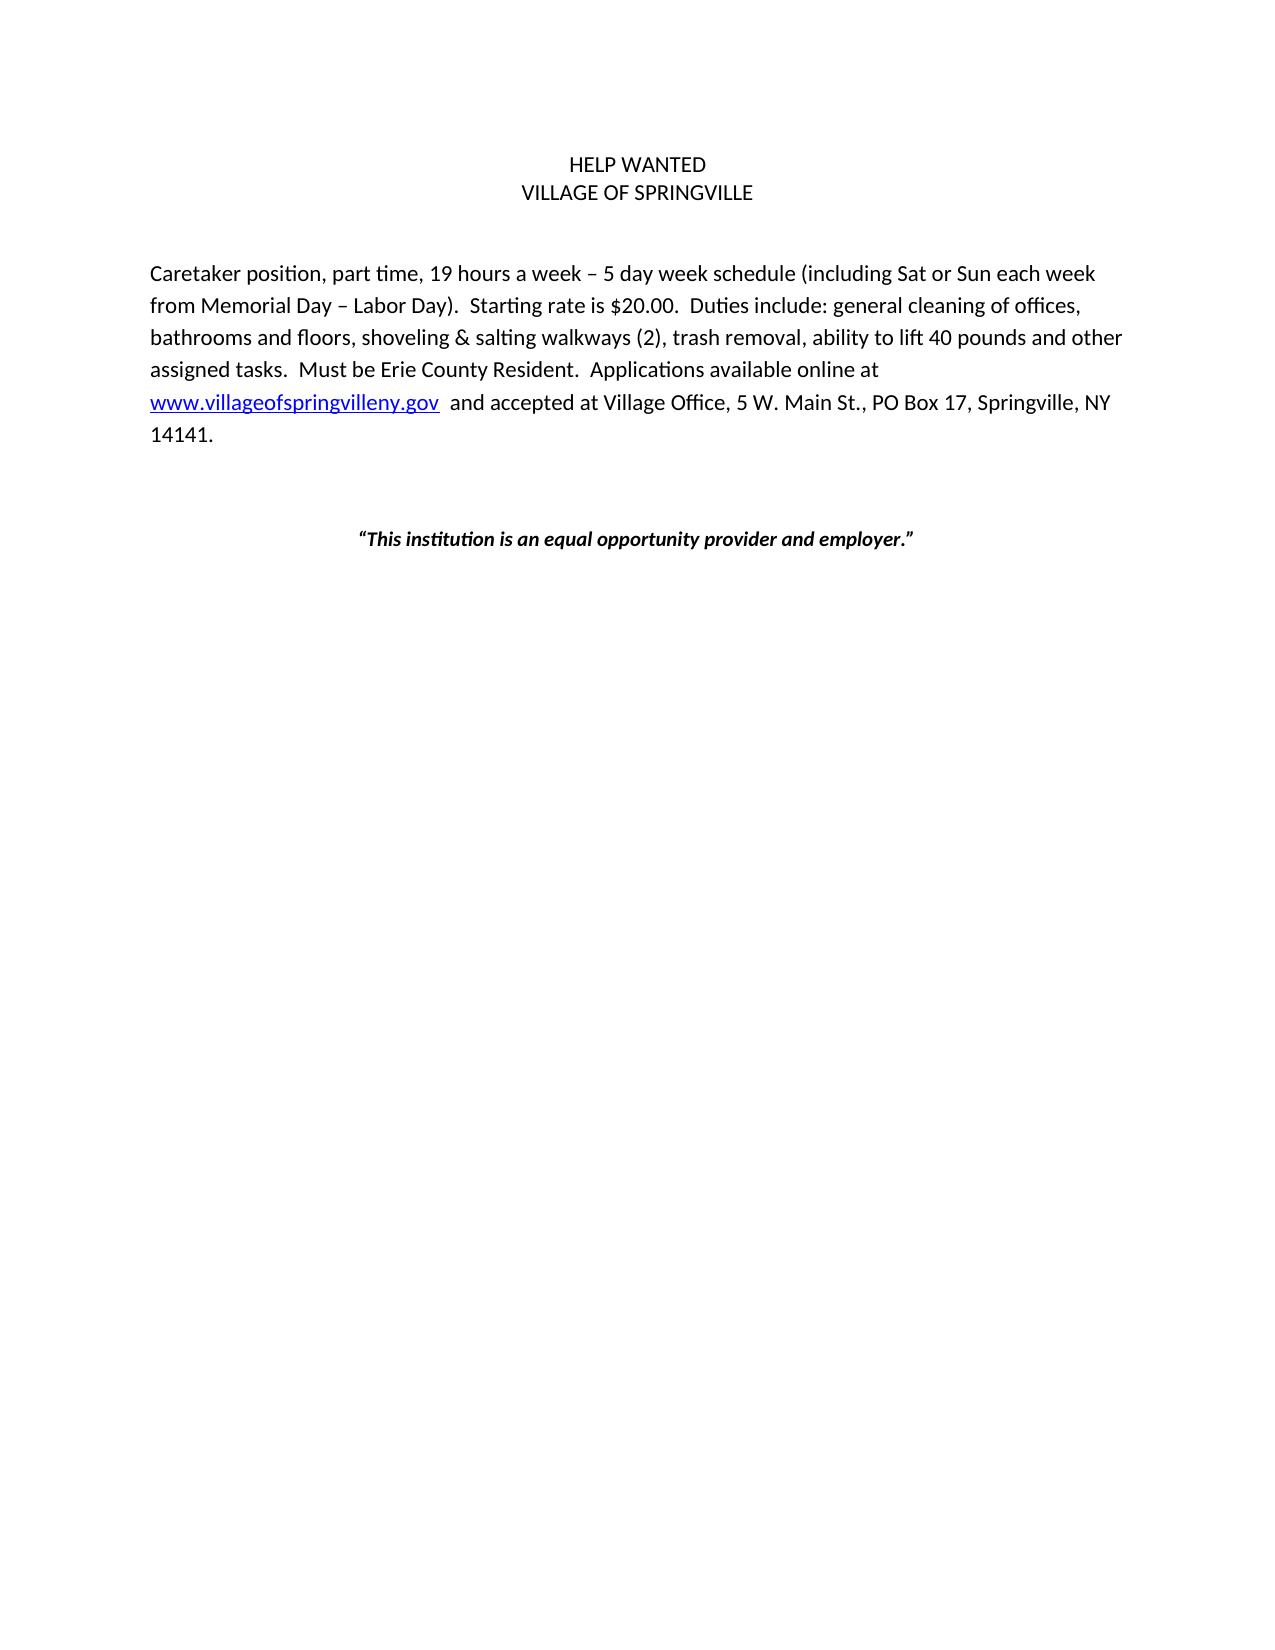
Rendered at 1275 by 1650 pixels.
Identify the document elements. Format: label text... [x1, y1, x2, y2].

text HELP WANTED [150, 150, 1125, 178]
text Caretaker position, part time, 19 hours a week – 5 day week schedule (including Sat or Sun each week from Memorial Day – Labor Day). Starting rate is $20.00. Duties include: general cleaning of offices, bathrooms and floors, shoveling & salting walkways (2), trash removal, ability to lift 40 pounds and other assigned tasks. Must be Erie County Resident. Applications available online at www.villageofspringvilleny.gov and accepted at Village Office, 5 W. Main St., PO Box 17, Springville, NY 14141. [150, 259, 1125, 448]
text “This institution is an equal opportunity provider and employer.” [150, 526, 1125, 551]
text VILLAGE OF SPRINGVILLE [150, 178, 1125, 206]
